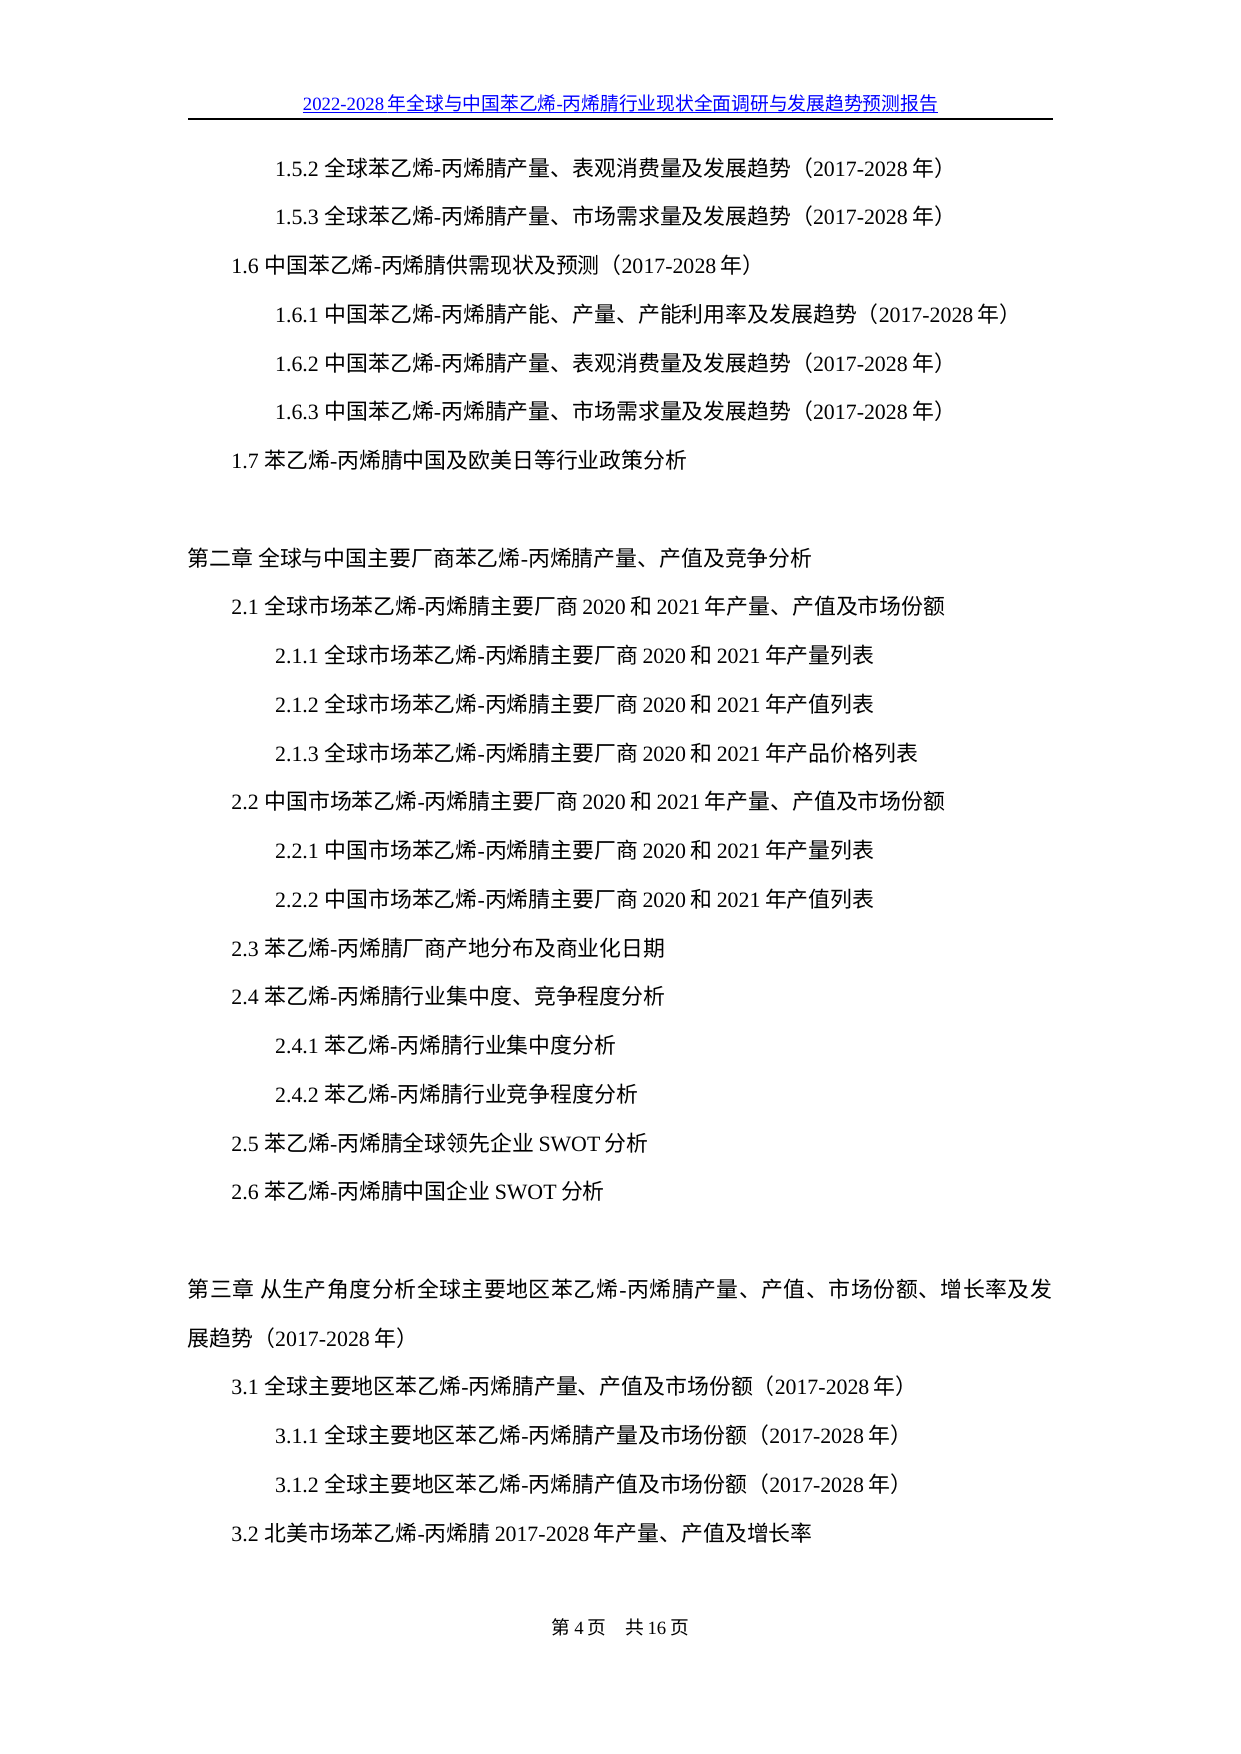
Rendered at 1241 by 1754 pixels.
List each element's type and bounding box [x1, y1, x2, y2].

text [187, 150, 1053, 1548]
